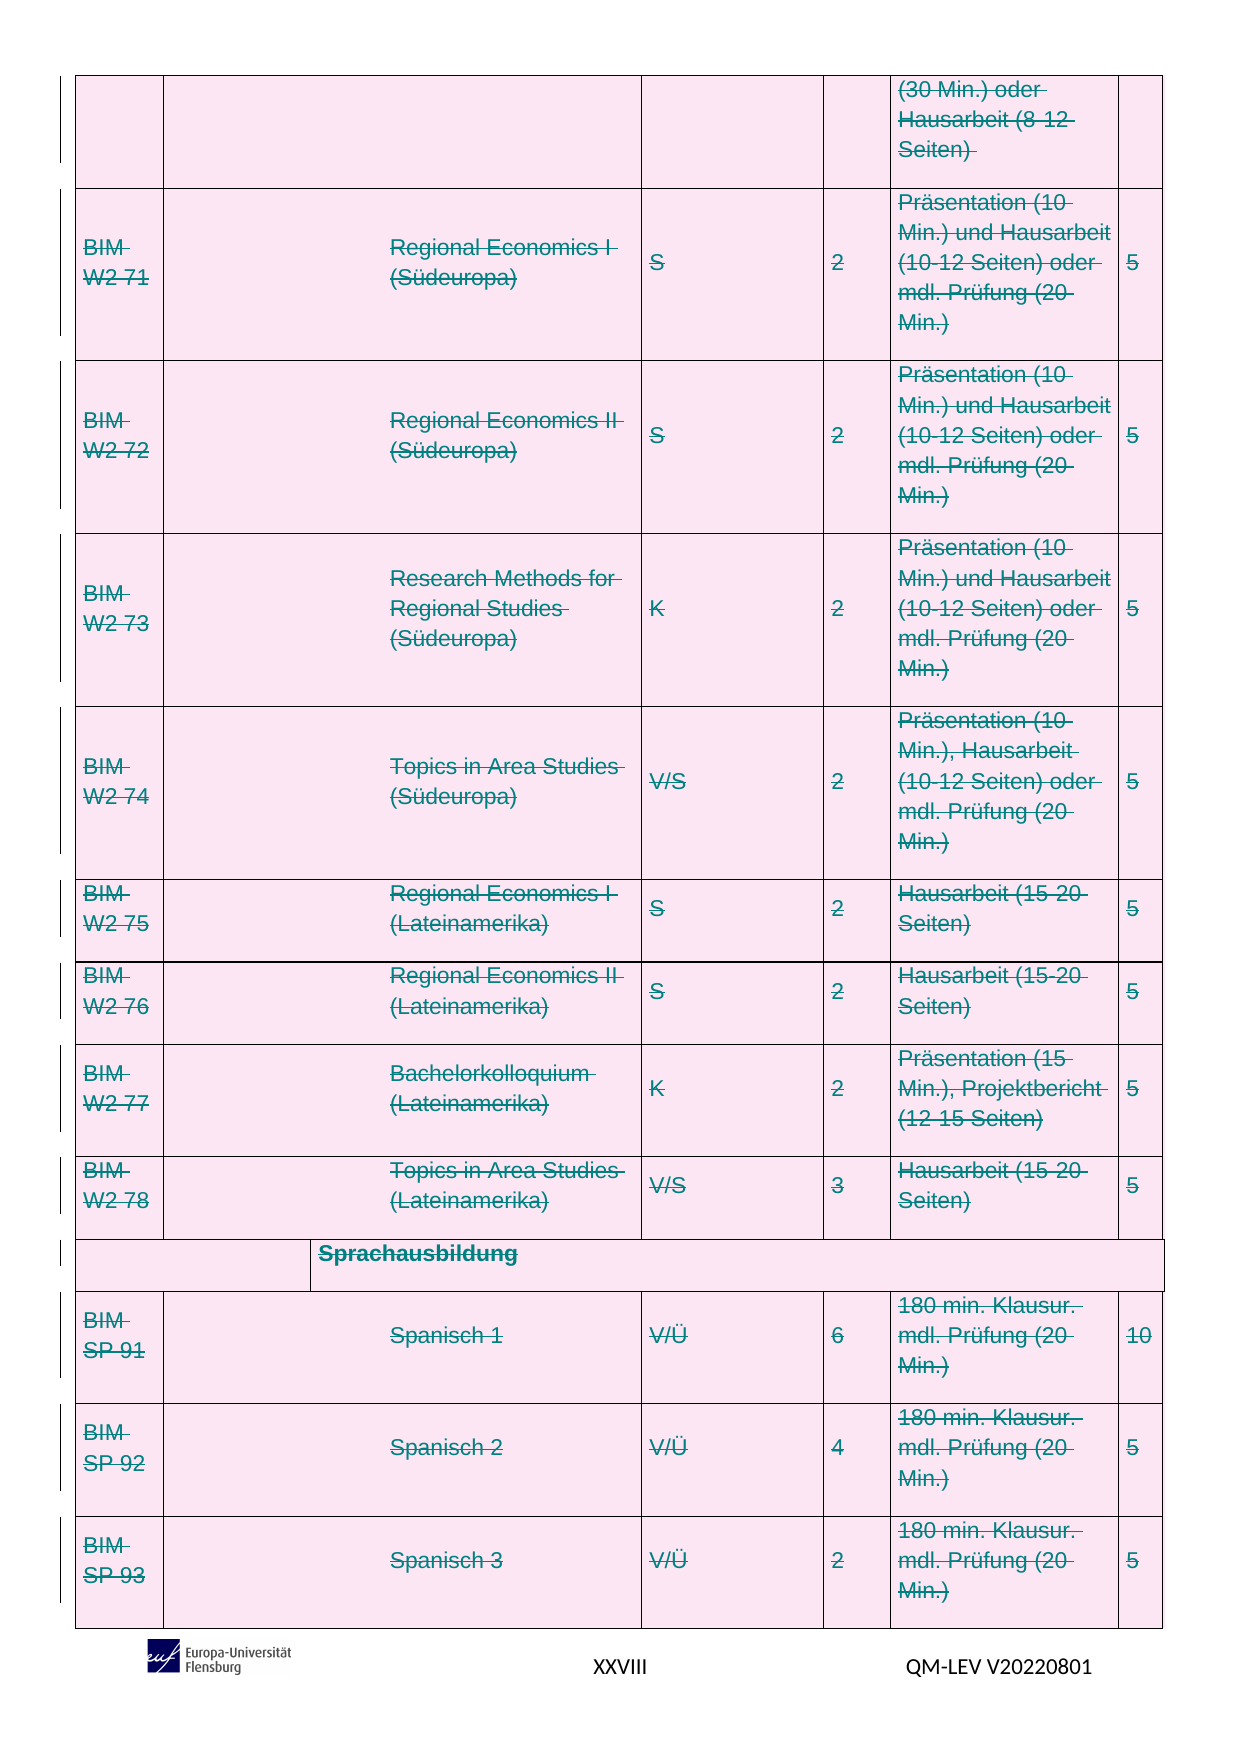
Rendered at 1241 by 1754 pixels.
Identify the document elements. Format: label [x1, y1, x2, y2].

picture [147, 1639, 291, 1675]
